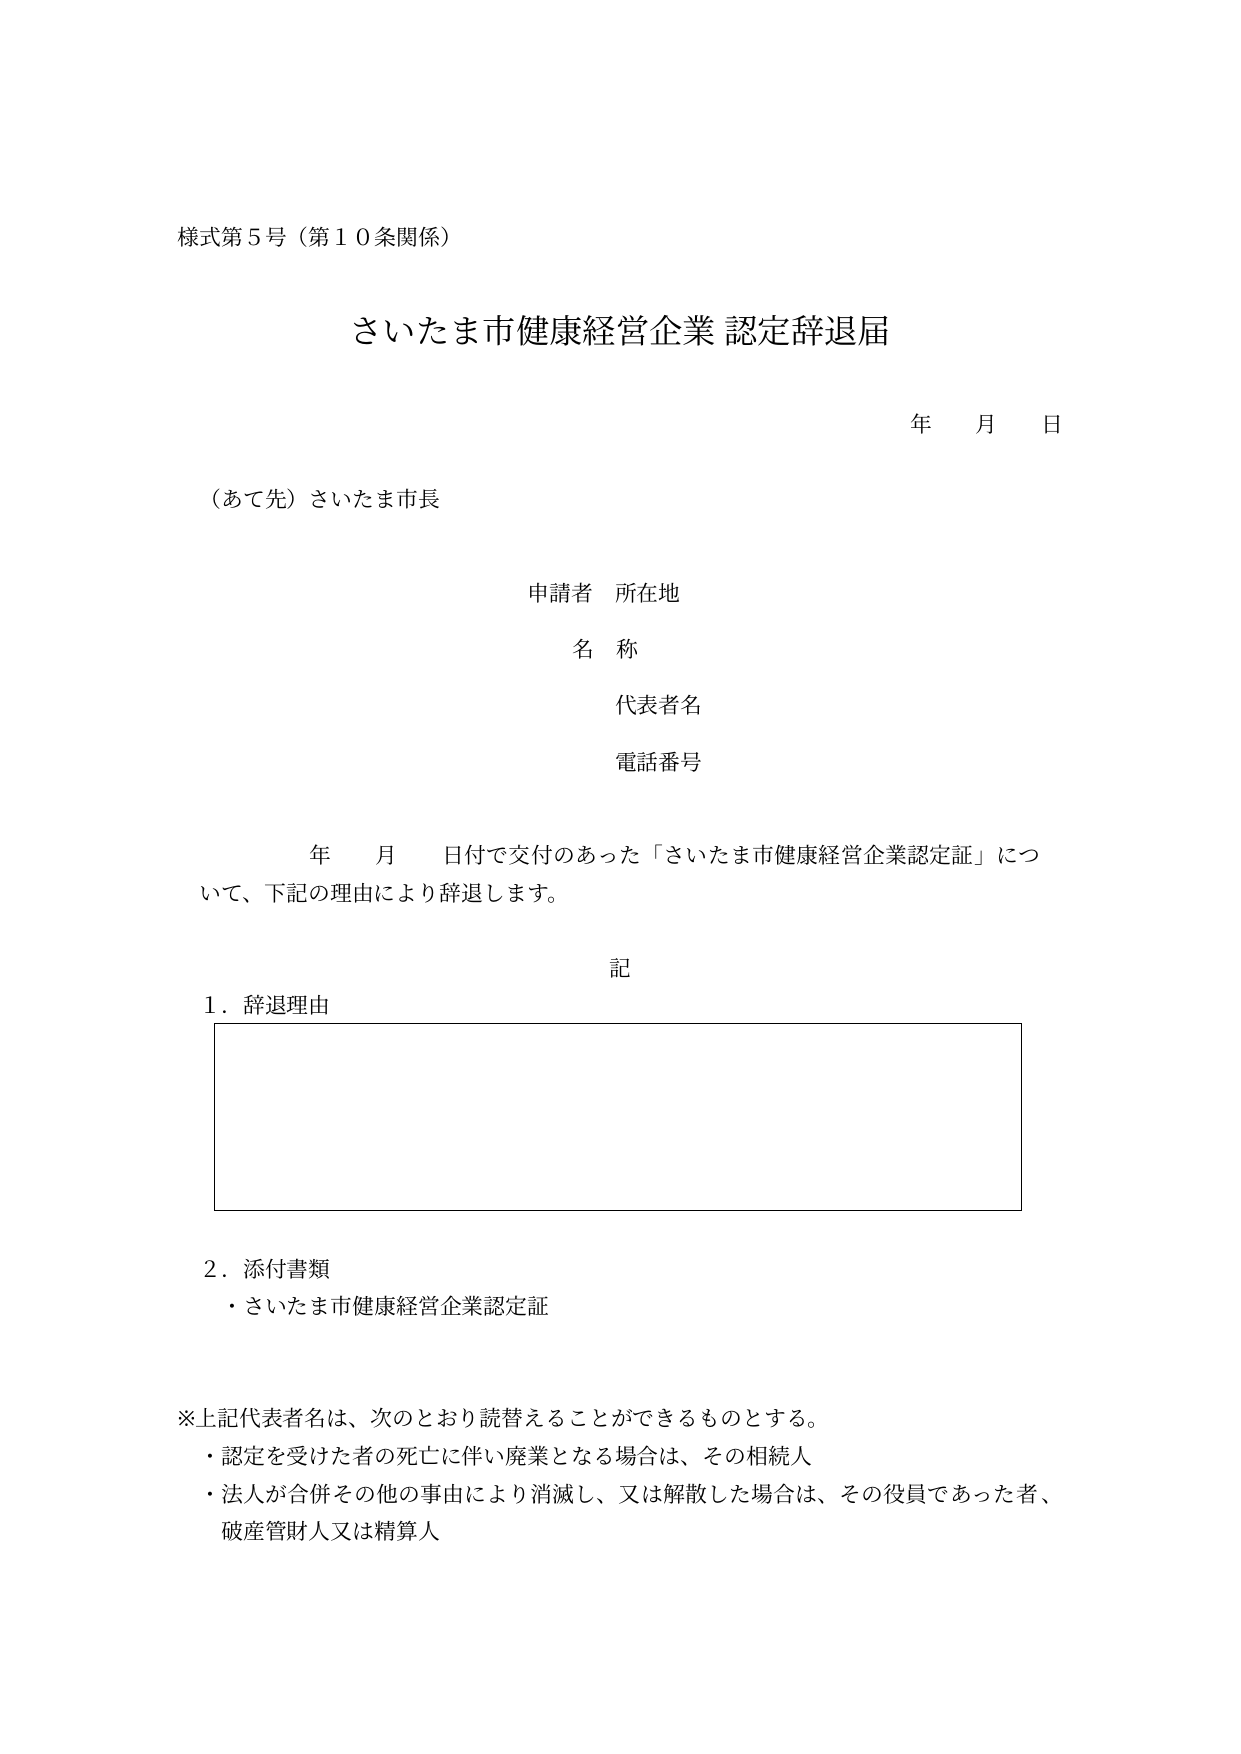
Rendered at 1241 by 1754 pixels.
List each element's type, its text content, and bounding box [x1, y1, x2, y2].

table_header [215, 1024, 1021, 1210]
text 様式第５号（第１０条関係） [177, 217, 1063, 254]
text 申請者 所在地 [177, 573, 1063, 611]
text 年 月 日 [177, 404, 1063, 442]
text 年 月 日付で交付のあった「さいたま市健康経営企業認定証」について、下記の理由により辞退します。 [199, 836, 1041, 911]
text ２．添付書類 [177, 1249, 1063, 1286]
text ※上記代表者名は、次のとおり読替えることができるものとする。 [177, 1399, 1041, 1436]
text 代表者名 [177, 686, 1063, 723]
text （あて先）さいたま市長 [177, 479, 1063, 517]
text １．辞退理由 [177, 986, 1063, 1023]
text 電話番号 [177, 742, 1063, 779]
text さいたま市健康経営企業 認定辞退届 [177, 292, 1063, 367]
text ・さいたま市健康経営企業認定証 [177, 1286, 1063, 1324]
text 名 称 [177, 629, 1063, 667]
text ・認定を受けた者の死亡に伴い廃業となる場合は、その相続人 [177, 1436, 1041, 1474]
subtitle 記 [177, 948, 1063, 986]
text ・法人が合併その他の事由により消滅し、又は解散した場合は、その役員であった者、破産管財人又は精算人 [177, 1474, 1041, 1549]
